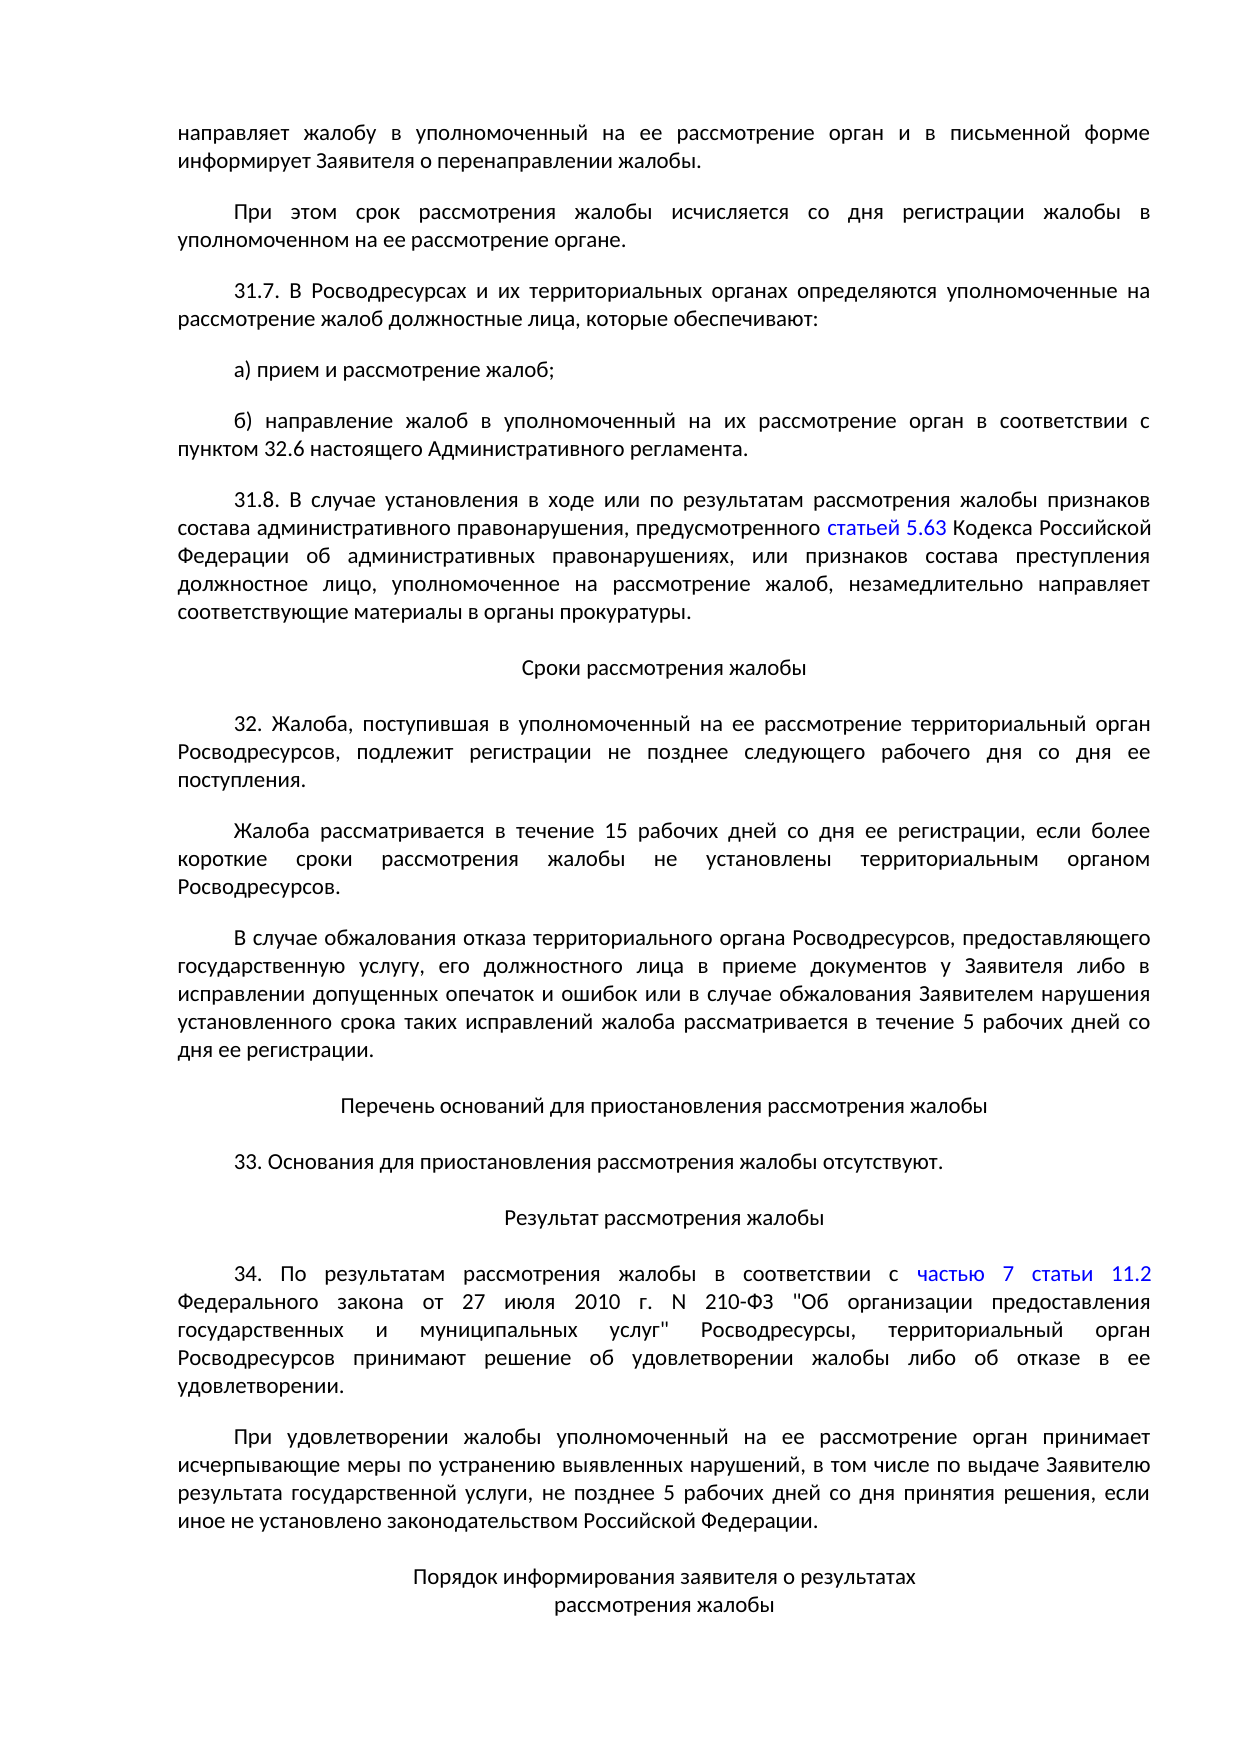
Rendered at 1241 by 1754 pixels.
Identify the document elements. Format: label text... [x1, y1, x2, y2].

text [177, 118, 1152, 174]
text При этом срок рассмотрения жалобы исчисляется со дня регистрации жалобы в уполномоченном на ее рассмотрение органе. [177, 197, 1152, 253]
text Жалоба рассматривается в течение 15 рабочих дней со дня ее регистрации, если более короткие сроки рассмотрения жалобы не установлены территориальным органом Росводресурсов. [177, 816, 1152, 900]
text 31.7. В Росводресурсах и их территориальных органах определяются уполномоченные на рассмотрение жалоб должностные лица, которые обеспечивают: [177, 276, 1152, 332]
text а) прием и рассмотрение жалоб; [177, 355, 1152, 383]
text 32. Жалоба, поступившая в уполномоченный на ее рассмотрение территориальный орган Росводресурсов, подлежит регистрации не позднее следующего рабочего дня со дня ее поступления. [177, 709, 1152, 793]
text 33. Основания для приостановления рассмотрения жалобы отсутствуют. [177, 1147, 1152, 1175]
text Перечень оснований для приостановления рассмотрения жалобы [177, 1091, 1152, 1119]
text При удовлетворении жалобы уполномоченный на ее рассмотрение орган принимает исчерпывающие меры по устранению выявленных нарушений, в том числе по выдаче Заявителю результата государственной услуги, не позднее 5 рабочих дней со дня принятия решения, если иное не установлено законодательством Российской Федерации. [177, 1422, 1152, 1534]
text б) направление жалоб в уполномоченный на их рассмотрение орган в соответствии с пунктом 32.6 настоящего Административного регламента. [177, 406, 1152, 462]
text Сроки рассмотрения жалобы [177, 653, 1152, 681]
text рассмотрения жалобы [177, 1590, 1152, 1618]
text 34. По результатам рассмотрения жалобы в соответствии с частью 7 статьи 11.2 Федерального закона от 27 июля 2010 г. N 210-ФЗ "Об организации предоставления государственных и муниципальных услуг" Росводресурсы, территориальный орган Росводресурсов принимают решение об удовлетворении жалобы либо об отказе в ее удовлетворении. [177, 1259, 1152, 1399]
text 31.8. В случае установления в ходе или по результатам рассмотрения жалобы признаков состава административного правонарушения, предусмотренного статьей 5.63 Кодекса Российской Федерации об административных правонарушениях, или признаков состава преступления должностное лицо, уполномоченное на рассмотрение жалоб, незамедлительно направляет соответствующие материалы в органы прокуратуры. [177, 485, 1152, 625]
text В случае обжалования отказа территориального органа Росводресурсов, предоставляющего государственную услугу, его должностного лица в приеме документов у Заявителя либо в исправлении допущенных опечаток и ошибок или в случае обжалования Заявителем нарушения установленного срока таких исправлений жалоба рассматривается в течение 5 рабочих дней со дня ее регистрации. [177, 923, 1152, 1063]
text Результат рассмотрения жалобы [177, 1203, 1152, 1231]
text Порядок информирования заявителя о результатах [177, 1562, 1152, 1590]
